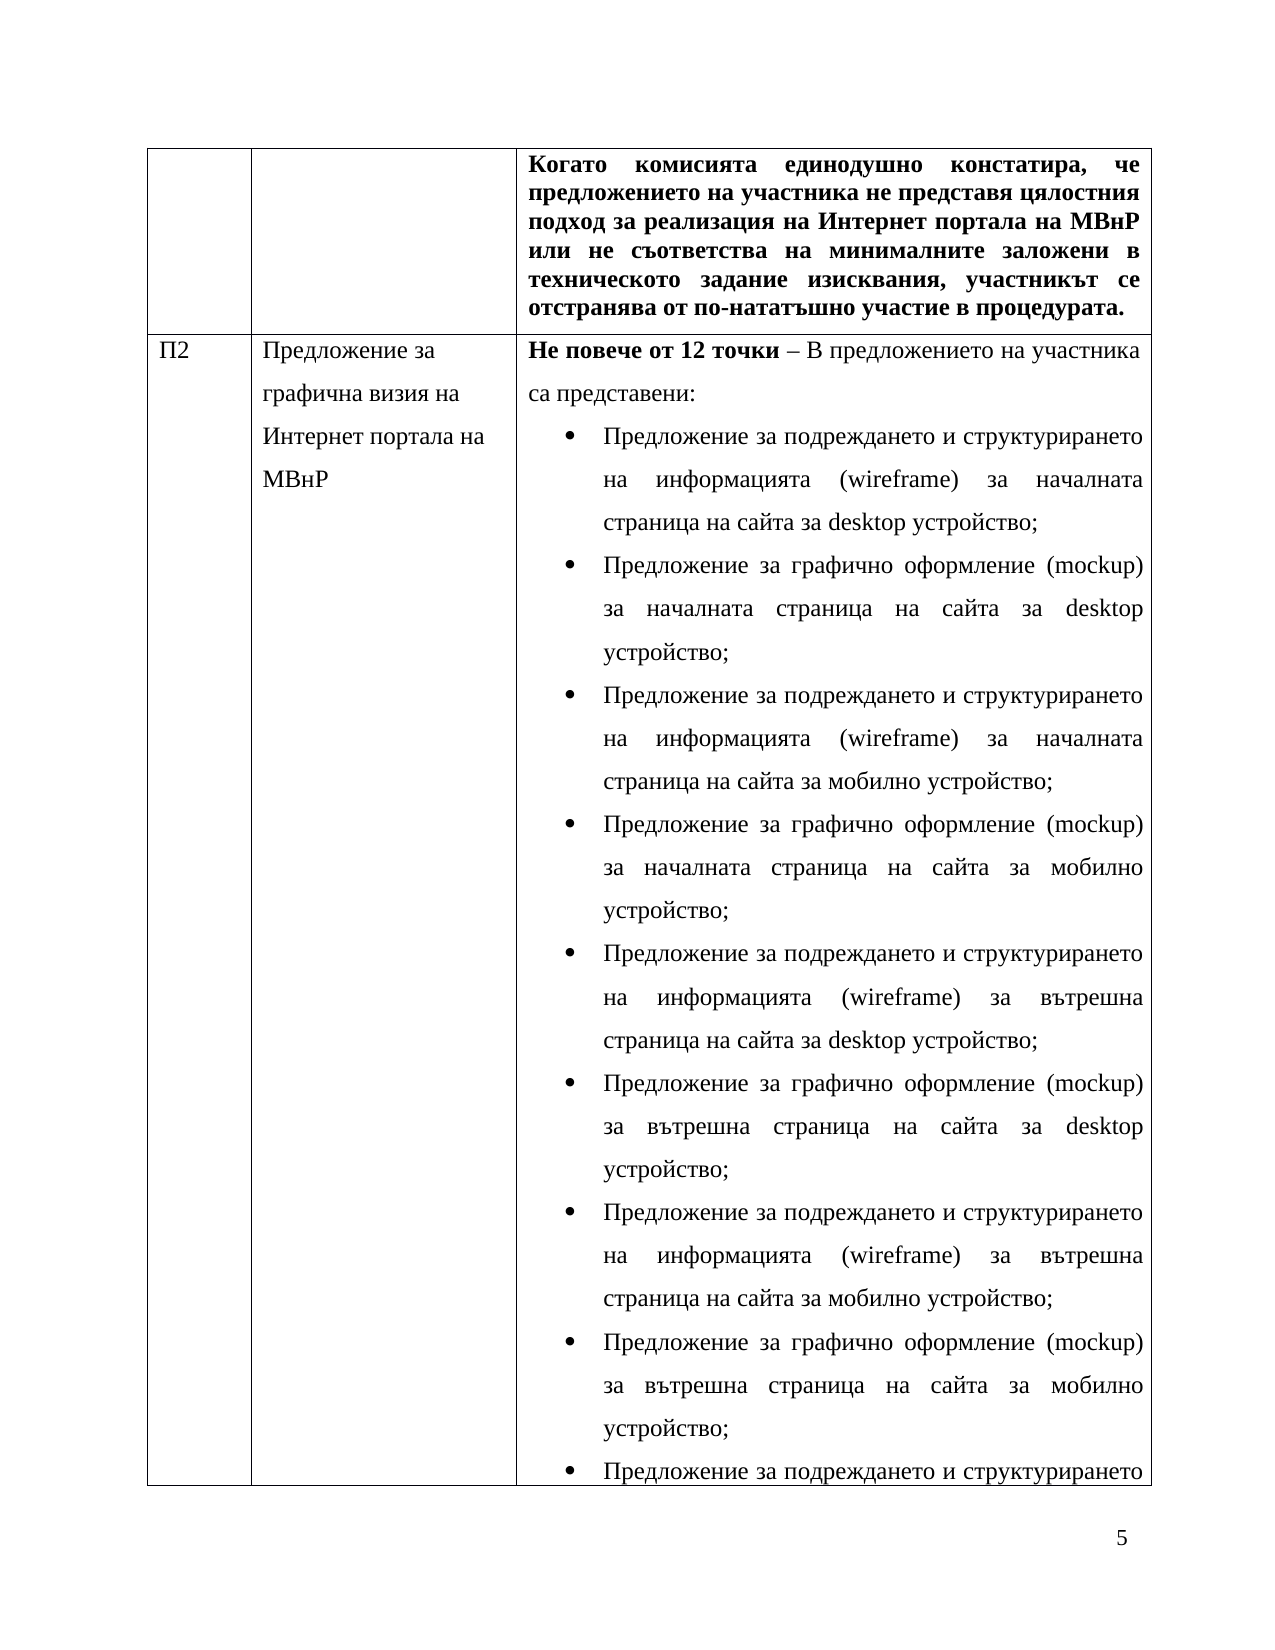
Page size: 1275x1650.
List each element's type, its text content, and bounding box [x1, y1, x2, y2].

table_cell Когато комисията единодушно констатира, че предложението на участника не представя цялостния подход за реализация на Интернет портала на МВнР или не съответства на минималните заложени в техническото задание изисквания, участникът се отстранява от по-нататъшно участие в процедурата. [517, 149, 1151, 334]
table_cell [252, 335, 516, 1485]
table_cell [517, 335, 1151, 1485]
table_cell П2 [148, 335, 251, 1485]
